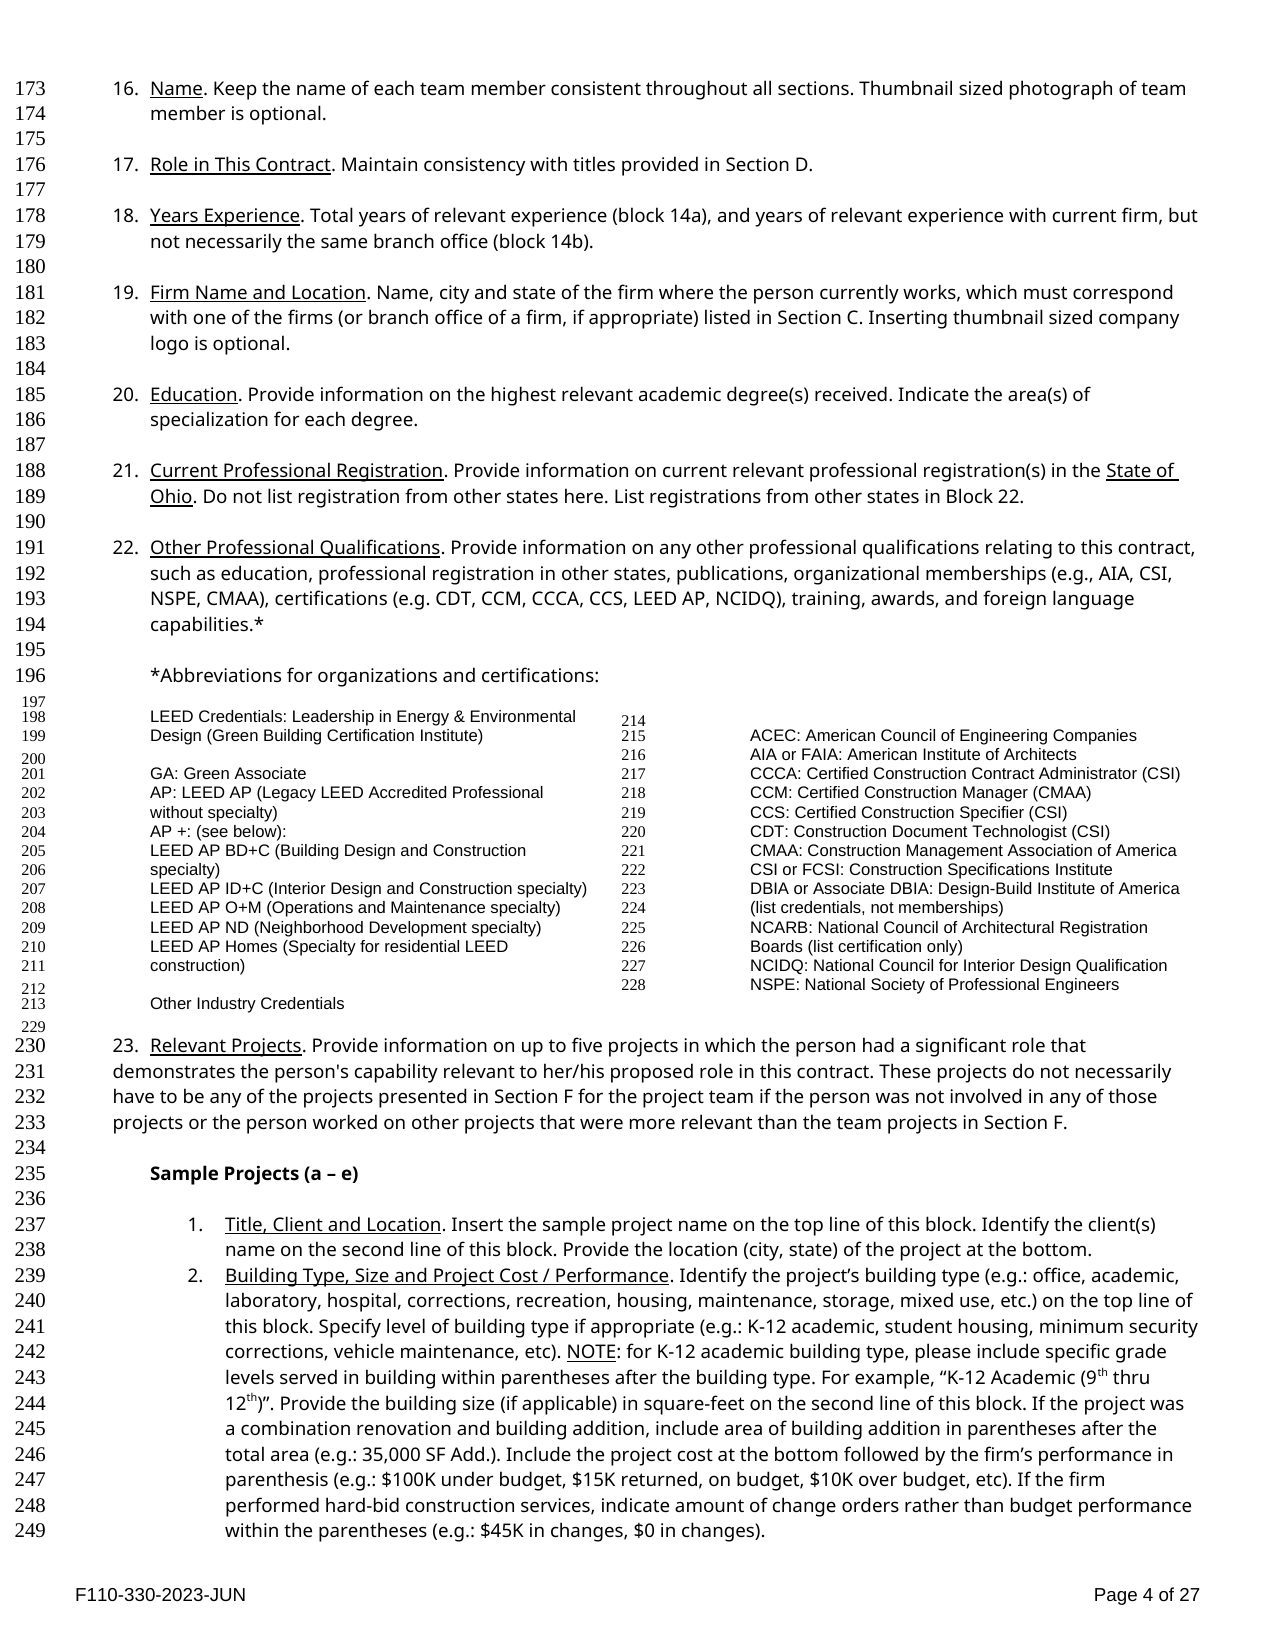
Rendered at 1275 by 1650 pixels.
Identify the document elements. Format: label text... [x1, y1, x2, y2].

text LEED AP Homes (Specialty for residential LEED construction) [150, 937, 600, 975]
list Title, Client and Location. Insert the sample project name on the top line of this block. Identify the client(s) name on the second line of this block. Provide the location (city, state) of the project at the bottom. [187, 1211, 1200, 1262]
text 22. Other Professional Qualifications. Provide information on any other professional qualifications relating to this contract, such as education, professional registration in other states, publications, organizational memberships (e.g., AIA, CSI, NSPE, CMAA), certifications (e.g. CDT, CCM, CCCA, CCS, LEED AP, NCIDQ), training, awards, and foreign language capabilities.* [112, 534, 1200, 636]
text 23. Relevant Projects. Provide information on up to five projects in which the person had a significant role that demonstrates the person's capability relevant to her/his proposed role in this contract. These projects do not necessarily have to be any of the projects presented in Section F for the project team if the person was not involved in any of those projects or the person worked on other projects that were more relevant than the team projects in Section F. [112, 1032, 1200, 1134]
text GA: Green Associate [150, 764, 600, 783]
text CDT: Construction Document Technologist (CSI) [750, 822, 1200, 841]
text DBIA or Associate DBIA: Design-Build Institute of America (list credentials, not memberships) [750, 879, 1200, 917]
text Other Industry Credentials [150, 994, 600, 1013]
text LEED AP O+M (Operations and Maintenance specialty) [150, 898, 600, 917]
text 18. Years Experience. Total years of relevant experience (block 14a), and years of relevant experience with current firm, but not necessarily the same branch office (block 14b). [112, 203, 1200, 254]
text NCIDQ: National Council for Interior Design Qualification [750, 956, 1200, 975]
text LEED AP ND (Neighborhood Development specialty) [150, 917, 600, 937]
text CMAA: Construction Management Association of America [750, 841, 1200, 860]
text 17. Role in This Contract. Maintain consistency with titles provided in Section D. [112, 152, 1200, 177]
text AP +: (see below): [150, 822, 600, 841]
text AIA or FAIA: American Institute of Architects [750, 745, 1200, 764]
text 19. Firm Name and Location. Name, city and state of the firm where the person currently works, which must correspond with one of the firms (or branch office of a firm, if appropriate) listed in Section C. Inserting thumbnail sized company logo is optional. [112, 279, 1200, 356]
text CSI or FCSI: Construction Specifications Institute [750, 860, 1200, 879]
list Building Type, Size and Project Cost / Performance. Identify the project’s building type (e.g.: office, academic, laboratory, hospital, corrections, recreation, housing, maintenance, storage, mixed use, etc.) on the top line of this block. Specify level of building type if appropriate (e.g.: K-12 academic, student housing, minimum security corrections, vehicle maintenance, etc). NOTE: for K-12 academic building type, please include specific grade levels served in building within parentheses after the building type. For example, “K-12 Academic (9th thru 12th)”. Provide the building size (if applicable) in square-feet on the second line of this block. If the project was a combination renovation and building addition, include area of building addition in parentheses after the total area (e.g.: 35,000 SF Add.). Include the project cost at the bottom followed by the firm’s performance in parenthesis (e.g.: $100K under budget, $15K returned, on budget, $10K over budget, etc). If the firm performed hard-bid construction services, indicate amount of change orders rather than budget performance within the parentheses (e.g.: $45K in changes, $0 in changes). [187, 1262, 1200, 1543]
text CCCA: Certified Construction Contract Administrator (CSI) [750, 764, 1200, 783]
text *Abbreviations for organizations and certifications: [150, 662, 1200, 687]
text ACEC: American Council of Engineering Companies [750, 726, 1200, 745]
text 20. Education. Provide information on the highest relevant academic degree(s) received. Indicate the area(s) of specialization for each degree. [112, 381, 1200, 432]
text LEED Credentials: Leadership in Energy & Environmental Design (Green Building Certification Institute) [150, 707, 600, 745]
text CCS: Certified Construction Specifier (CSI) [750, 802, 1200, 822]
text LEED AP BD+C (Building Design and Construction specialty) [150, 841, 600, 879]
text NSPE: National Society of Professional Engineers [750, 975, 1200, 994]
text CCM: Certified Construction Manager (CMAA) [750, 783, 1200, 802]
text AP: LEED AP (Legacy LEED Accredited Professional without specialty) [150, 783, 600, 822]
text Sample Projects (a – e) [150, 1160, 1200, 1186]
text LEED AP ID+C (Interior Design and Construction specialty) [150, 879, 600, 898]
text 21. Current Professional Registration. Provide information on current relevant professional registration(s) in the State of Ohio. Do not list registration from other states here. List registrations from other states in Block 22. [112, 458, 1200, 509]
text 16. Name. Keep the name of each team member consistent throughout all sections. Thumbnail sized photograph of team member is optional. [112, 75, 1200, 126]
text NCARB: National Council of Architectural Registration Boards (list certification only) [750, 917, 1200, 956]
